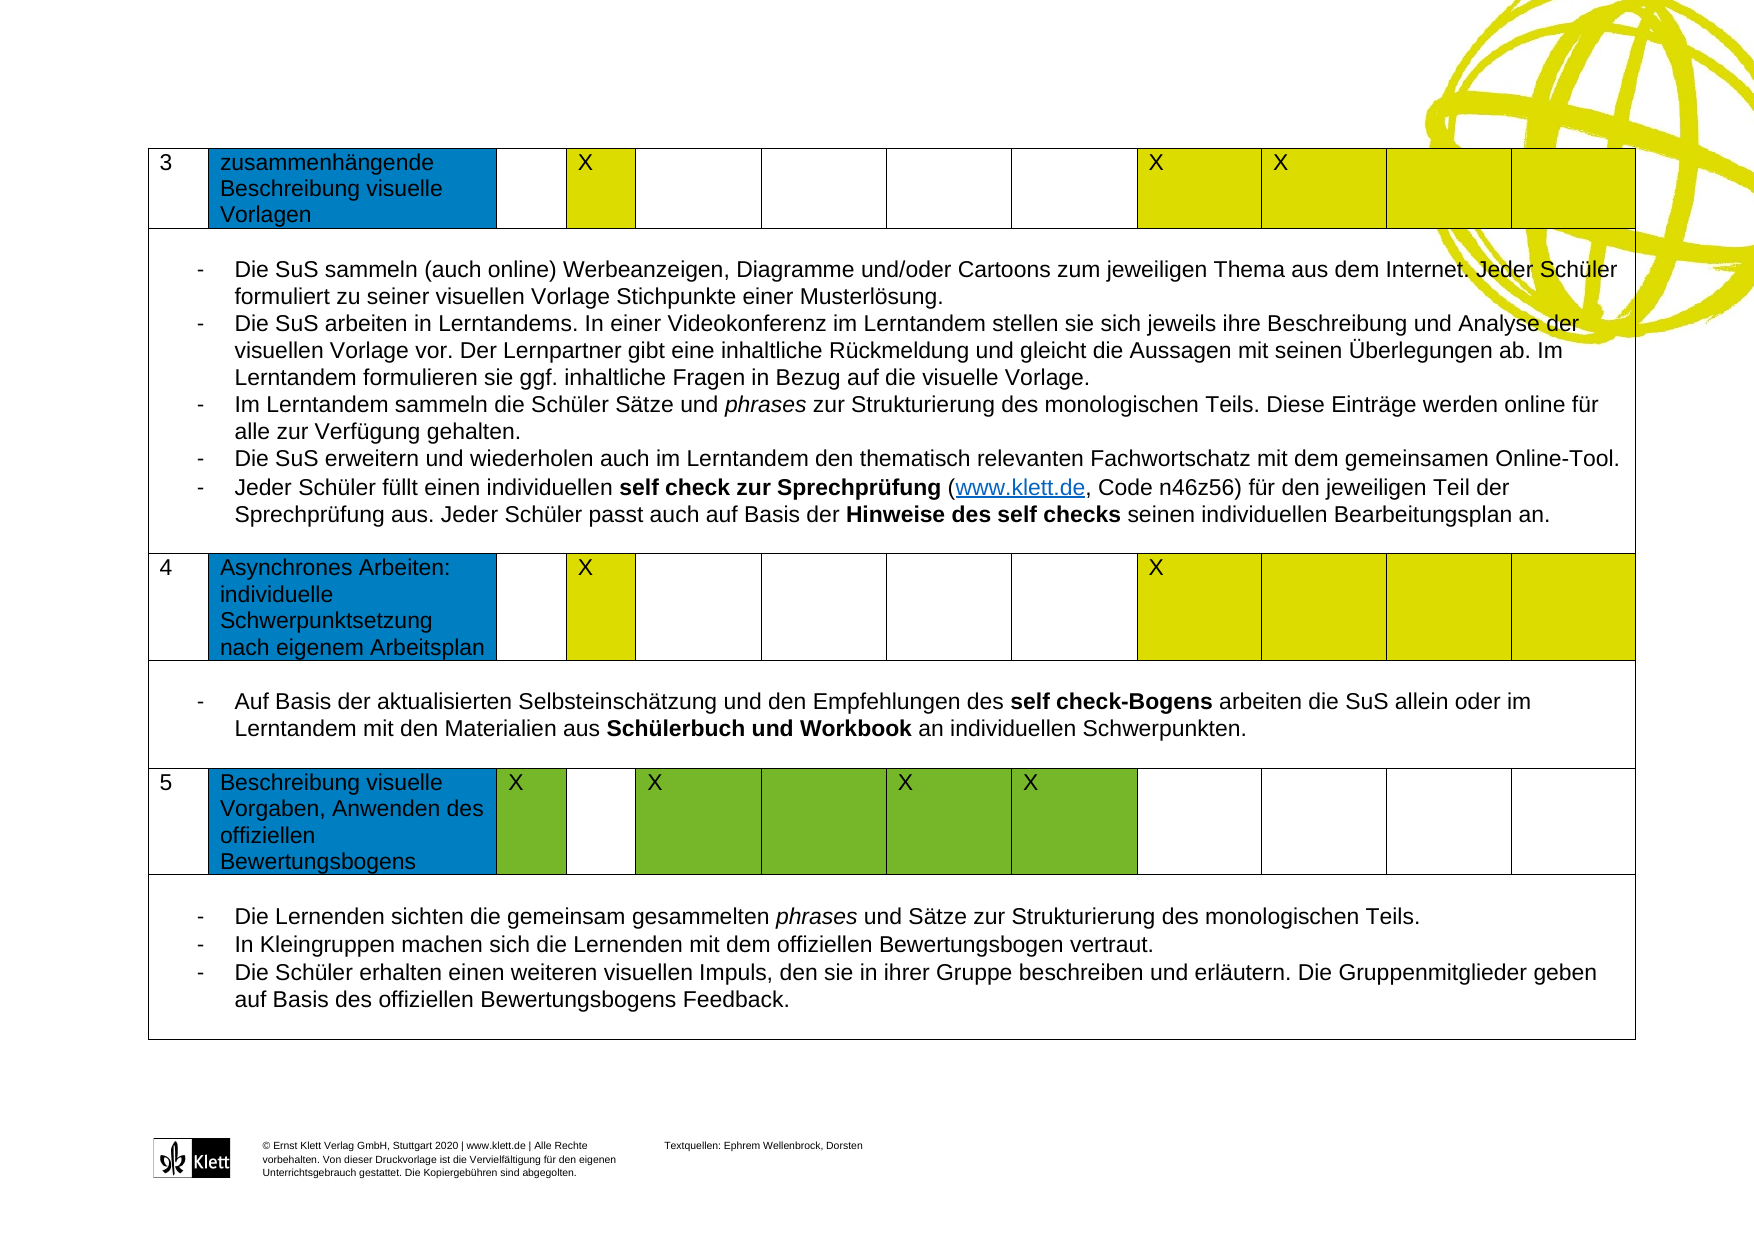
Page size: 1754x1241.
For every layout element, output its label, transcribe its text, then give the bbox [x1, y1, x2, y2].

table_header [1012, 149, 1137, 228]
table_cell [567, 769, 635, 874]
table_header [762, 149, 886, 228]
table_header X [567, 149, 635, 228]
table_cell [1387, 554, 1511, 660]
picture [1405, 0, 1754, 347]
table_cell 4 [149, 554, 208, 660]
table_cell [636, 554, 761, 660]
table_header [887, 149, 1011, 228]
table_header 3 [149, 149, 208, 228]
table_header X [1262, 149, 1386, 228]
table_cell 5 [149, 769, 208, 874]
table_cell Die SuS sammeln (auch online) Werbeanzeigen, Diagramme und/oder Cartoons zum jeweiligen Thema aus dem Internet. Jeder Schüler formuliert zu seiner visuellen Vorlage Stichpunkte einer Musterlösung. Die SuS arbeiten in Lerntandems. In einer Videokonferenz im Lerntandem stellen sie sich jeweils ihre Beschreibung und Analyse der visuellen Vorlage vor. Der Lernpartner gibt eine inhaltliche Rückmeldung und gleicht die Aussagen mit seinen Überlegungen ab. Im Lerntandem formulieren sie ggf. inhaltliche Fragen in Bezug auf die visuelle Vorlage. Im Lerntandem sammeln die Schüler Sätze und phrases zur Strukturierung des monologischen Teils. Diese Einträge werden online für alle zur Verfügung gehalten. Die SuS erweitern und wiederholen auch im Lerntandem den thematisch relevanten Fachwortschatz mit dem gemeinsamen Online-Tool. Jeder Schüler füllt einen individuellen self check zur Sprechprüfung (www.klett.de, Code n46z56) für den jeweiligen Teil der Sprechprüfung aus. Jeder Schüler passt auch auf Basis der Hinweise des self checks seinen individuellen Bearbeitungsplan an. [149, 229, 1635, 553]
table_cell [1262, 769, 1386, 874]
table_cell [762, 554, 886, 660]
table_cell [887, 554, 1011, 660]
picture [153, 1138, 231, 1178]
table_header [1512, 149, 1635, 228]
table_cell [762, 769, 886, 874]
table_cell [1012, 554, 1137, 660]
table_cell [497, 554, 566, 660]
table_cell Asynchrones Arbeiten: individuelle Schwerpunktsetzung nach eigenem Arbeitsplan [209, 554, 496, 660]
table_header [636, 149, 761, 228]
table_cell [1138, 769, 1261, 874]
table_cell X [567, 554, 635, 660]
table_cell [1512, 769, 1635, 874]
table_cell X [1012, 769, 1137, 874]
table_header X [1138, 149, 1261, 228]
table_cell Beschreibung visuelle Vorgaben, Anwenden des offiziellen Bewertungsbogens [209, 769, 496, 874]
table_cell Auf Basis der aktualisierten Selbsteinschätzung und den Empfehlungen des self check-Bogens arbeiten die SuS allein oder im Lerntandem mit den Materialien aus Schülerbuch und Workbook an individuellen Schwerpunkten. [149, 661, 1635, 768]
table_cell X [636, 769, 761, 874]
table_cell [1262, 554, 1386, 660]
table_cell X [887, 769, 1011, 874]
table_cell Die Lernenden sichten die gemeinsam gesammelten phrases und Sätze zur Strukturierung des monologischen Teils. In Kleingruppen machen sich die Lernenden mit dem offiziellen Bewertungsbogen vertraut. Die Schüler erhalten einen weiteren visuellen Impuls, den sie in ihrer Gruppe beschreiben und erläutern. Die Gruppenmitglieder geben auf Basis des offiziellen Bewertungsbogens Feedback. [149, 875, 1635, 1038]
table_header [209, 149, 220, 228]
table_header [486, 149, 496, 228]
table_header [497, 149, 566, 228]
table_cell [1512, 554, 1635, 660]
table_cell X [497, 769, 566, 874]
table_cell [1387, 769, 1511, 874]
table_header [1387, 149, 1511, 228]
table_cell X [1138, 554, 1261, 660]
